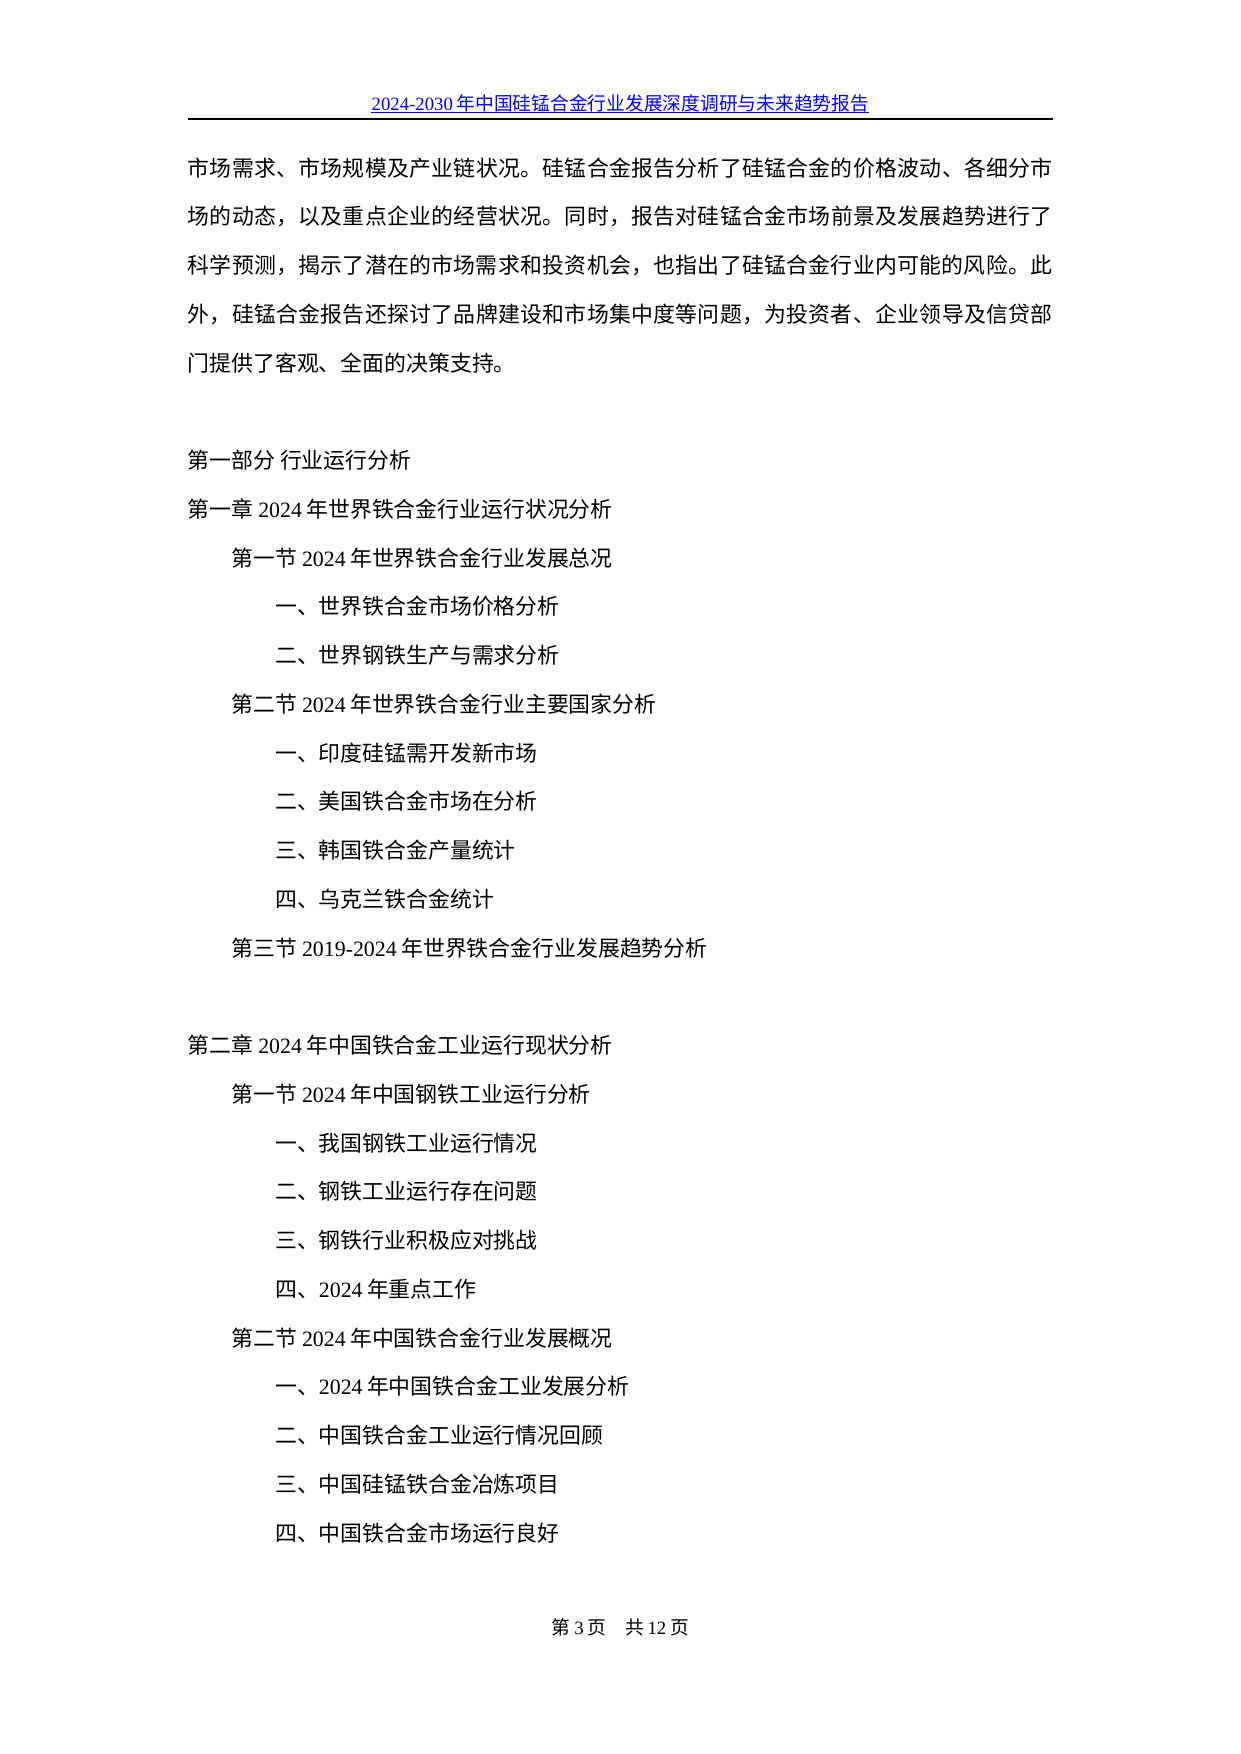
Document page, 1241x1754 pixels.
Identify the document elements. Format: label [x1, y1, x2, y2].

text [187, 150, 1053, 1548]
